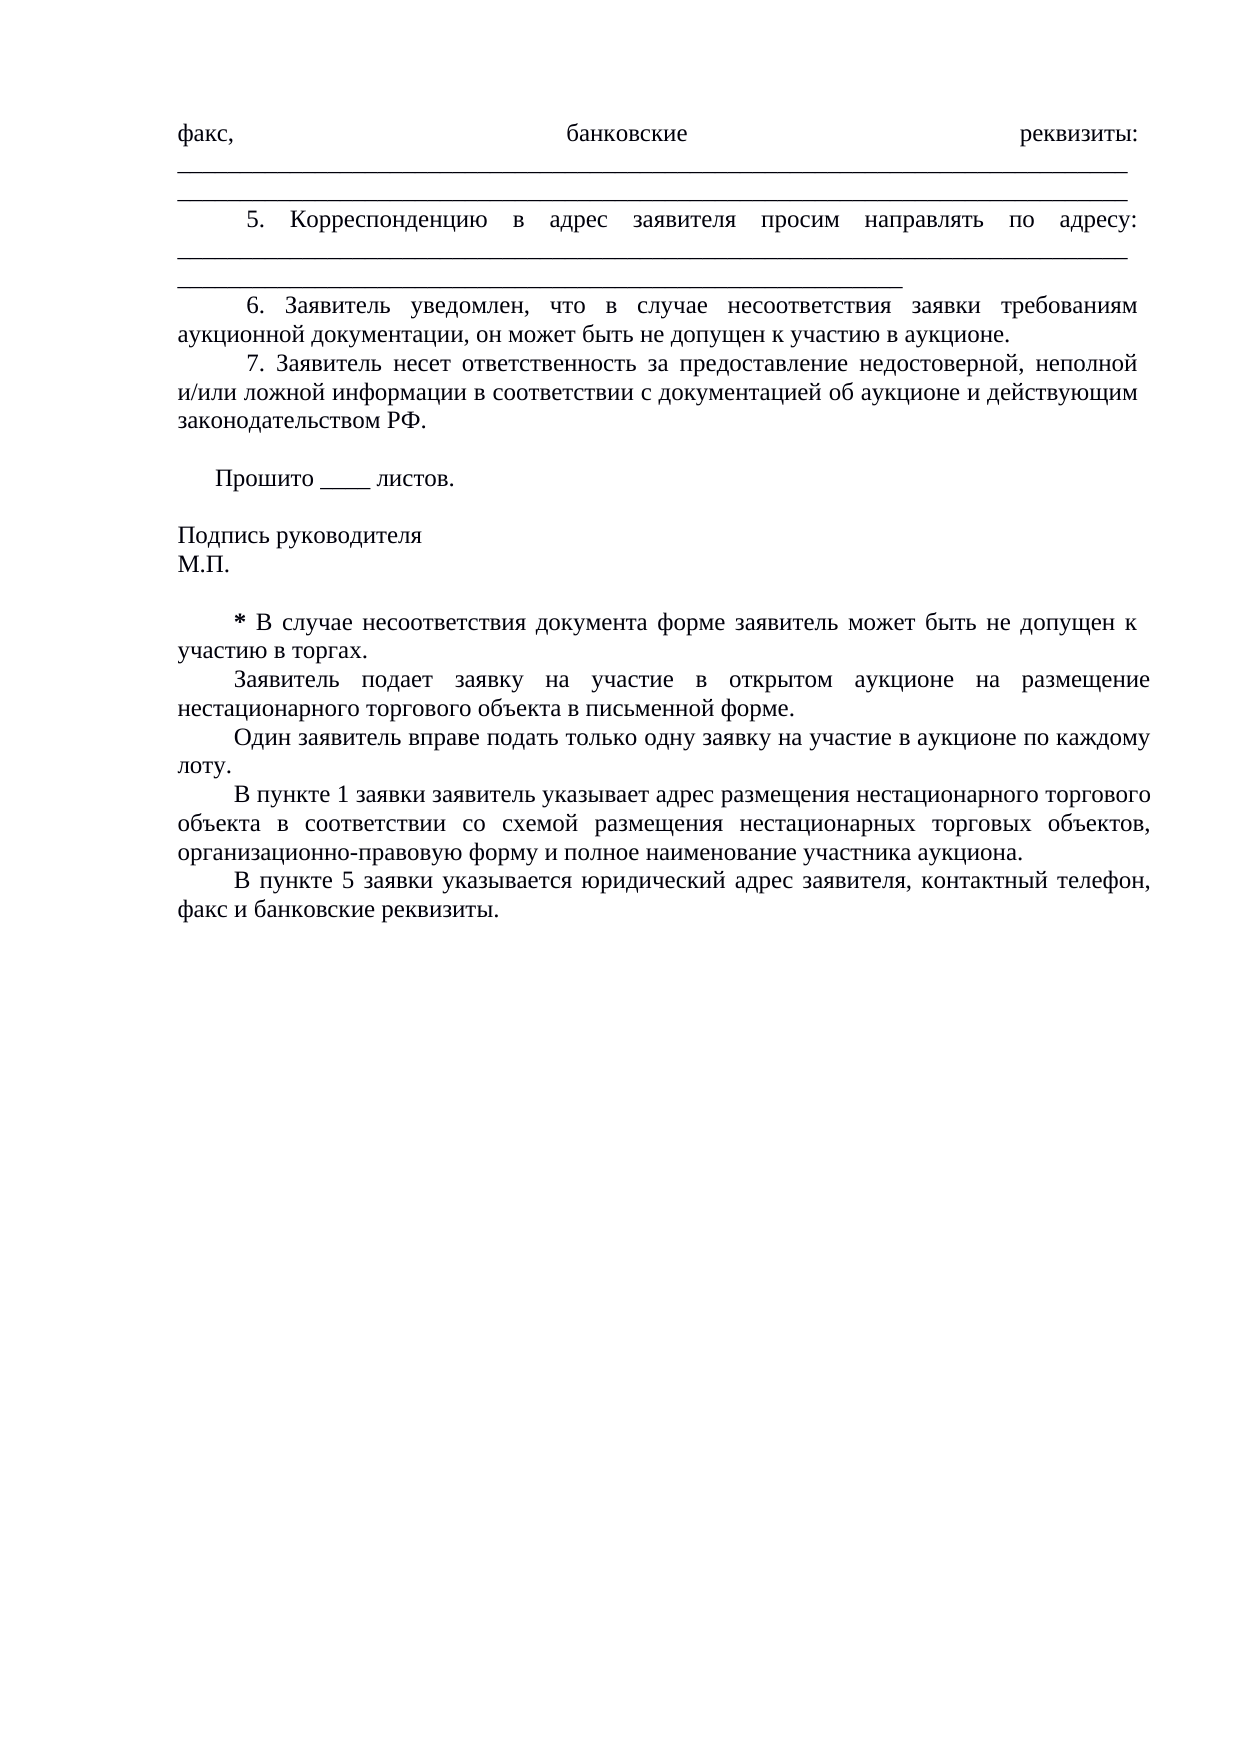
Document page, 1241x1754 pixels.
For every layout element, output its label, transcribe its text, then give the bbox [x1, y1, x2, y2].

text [177, 118, 1139, 204]
text Подпись руководителя [177, 521, 1139, 549]
text Заявитель подает заявку на участие в открытом аукционе на размещение нестационарного торгового объекта в письменной форме. [177, 664, 1152, 722]
text В пункте 5 заявки указывается юридический адрес заявителя, контактный телефон, факс и банковские реквизиты. [177, 866, 1152, 923]
text 5. Корреспонденцию в адрес заявителя просим направлять по адресу: ______________________________________________________________________________________________________________________________________ [177, 204, 1139, 291]
text * В случае несоответствия документа форме заявитель может быть не допущен к участию в торгах. [177, 607, 1139, 664]
text М.П. [177, 549, 1139, 578]
text Прошито ____ листов. [215, 463, 1139, 492]
text В пункте 1 заявки заявитель указывает адрес размещения нестационарного торгового объекта в соответствии со схемой размещения нестационарных торговых объектов, организационно-правовую форму и полное наименование участника аукциона. [177, 779, 1152, 866]
text 7. Заявитель несет ответственность за предоставление недостоверной, неполной и/или ложной информации в соответствии с документацией об аукционе и действующим законодательством РФ. [177, 348, 1139, 434]
text 6. Заявитель уведомлен, что в случае несоответствия заявки требованиям аукционной документации, он может быть не допущен к участию в аукционе. [177, 291, 1139, 348]
text Один заявитель вправе подать только одну заявку на участие в аукционе по каждому лоту. [177, 722, 1152, 779]
